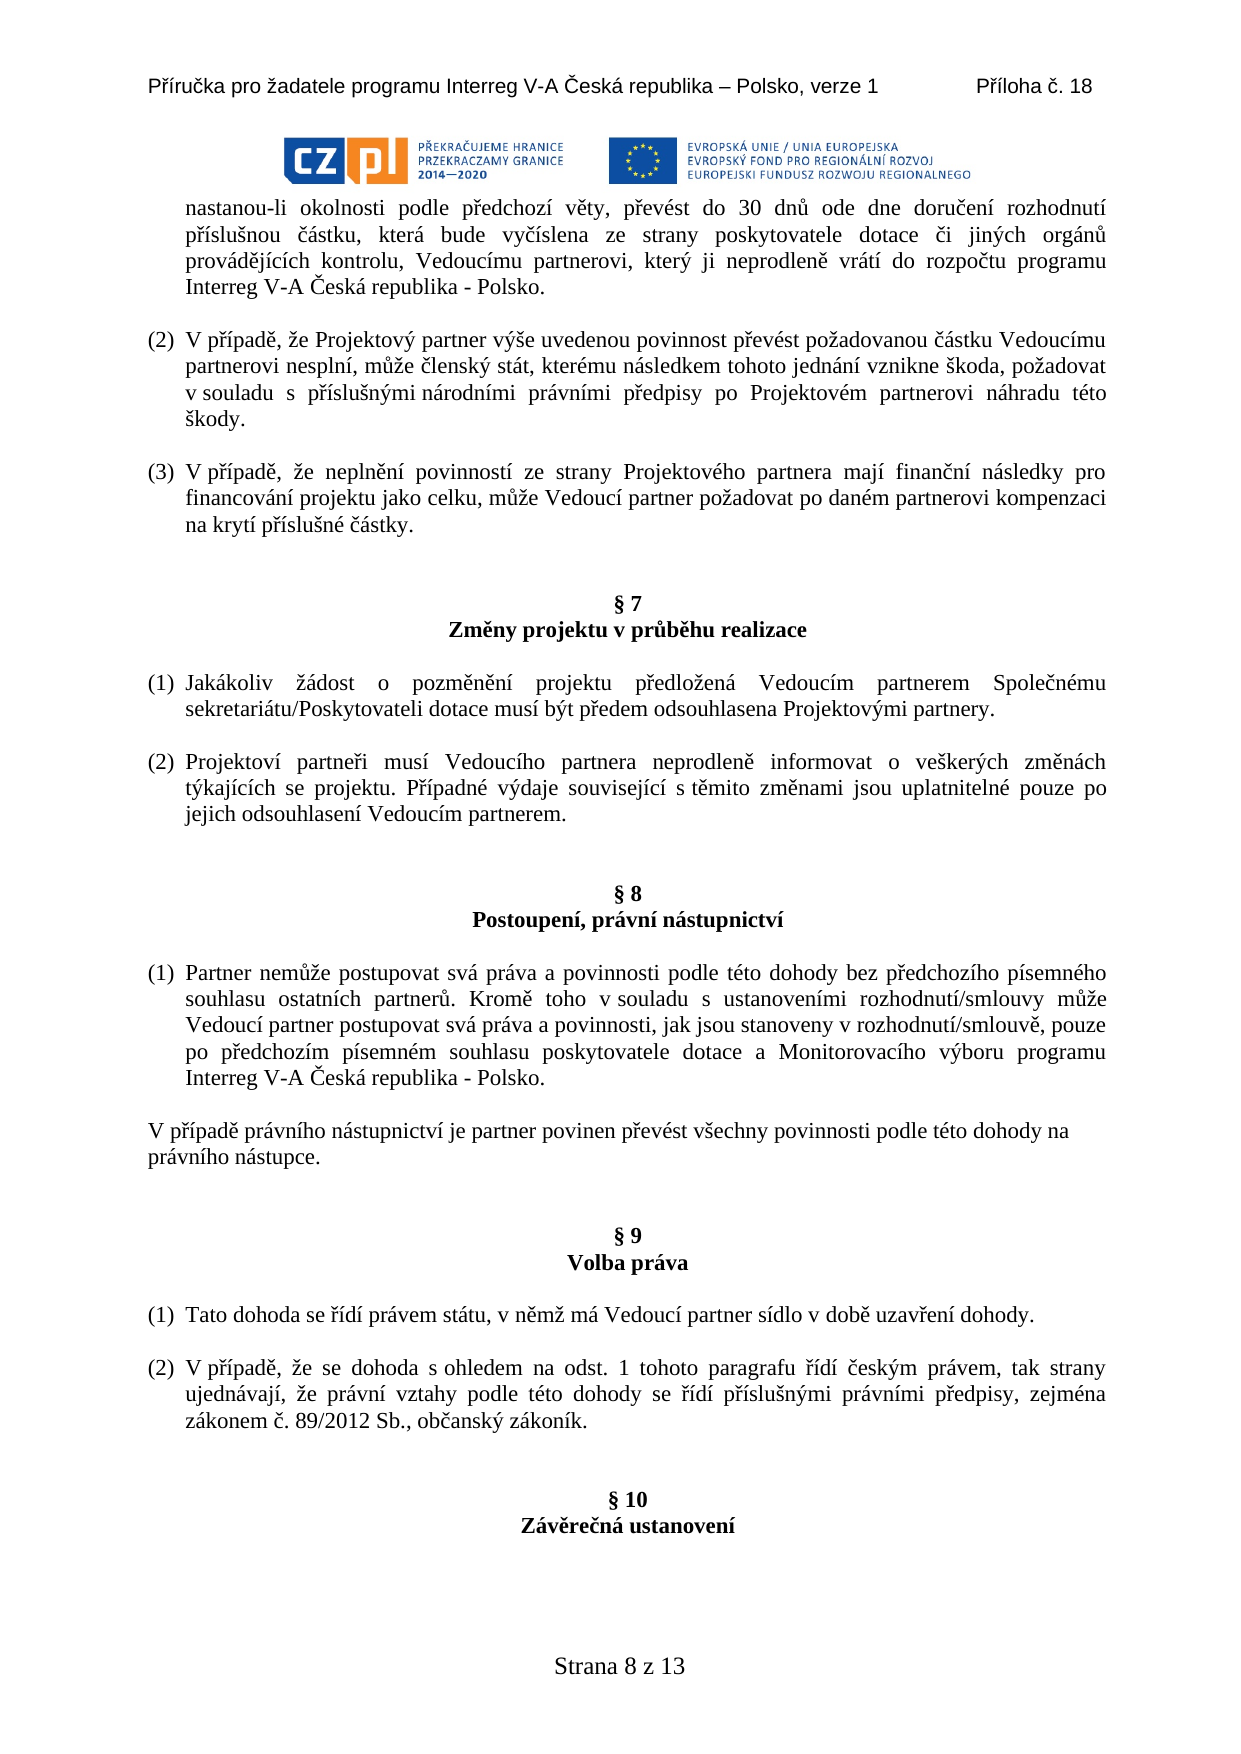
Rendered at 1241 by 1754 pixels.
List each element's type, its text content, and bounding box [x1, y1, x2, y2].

text § 8 [148, 879, 1107, 906]
list Partner nemůže postupovat svá práva a povinnosti podle této dohody bez předchozího písemného souhlasu ostatních partnerů. Kromě toho v souladu s ustanoveními rozhodnutí/smlouvy může Vedoucí partner postupovat svá práva a povinnosti, jak jsou stanoveny v rozhodnutí/smlouvě, pouze po předchozím písemném souhlasu poskytovatele dotace a Monitorovacího výboru programu Interreg V-A Česká republika - Polsko. [148, 959, 1107, 1090]
text § 9 [148, 1222, 1107, 1248]
text Volba práva [148, 1248, 1107, 1275]
list V případě, že Projektový partner výše uvedenou povinnost převést požadovanou částku Vedoucímu partnerovi nesplní, může členský stát, kterému následkem tohoto jednání vznikne škoda, požadovat v souladu s příslušnými národními právními předpisy po Projektovém partnerovi náhradu této škody. [148, 326, 1107, 432]
picture [273, 126, 982, 195]
list V případě, že se dohoda s ohledem na odst. 1 tohoto paragrafu řídí českým právem, tak strany ujednávají, že právní vztahy podle této dohody se řídí příslušnými právními předpisy, zejména zákonem č. 89/2012 Sb., občanský zákoník. [148, 1354, 1107, 1433]
text Závěrečná ustanovení [148, 1512, 1107, 1538]
list Projektoví partneři musí Vedoucího partnera neprodleně informovat o veškerých změnách týkajících se projektu. Případné výdaje související s těmito změnami jsou uplatnitelné pouze po jejich odsouhlasení Vedoucím partnerem. [148, 748, 1107, 827]
list Tato dohoda se řídí právem státu, v němž má Vedoucí partner sídlo v době uzavření dohody. [148, 1301, 1107, 1328]
text Změny projektu v průběhu realizace [148, 616, 1107, 642]
list Jakákoliv žádost o pozměnění projektu předložená Vedoucím partnerem Společnému sekretariátu/Poskytovateli dotace musí být předem odsouhlasena Projektovými partnery. [148, 669, 1107, 721]
list V případě, že neplnění povinností ze strany Projektového partnera mají finanční následky pro financování projektu jako celku, může Vedoucí partner požadovat po daném partnerovi kompenzaci na krytí příslušné částky. [148, 458, 1107, 537]
text Postoupení, právní nástupnictví [148, 906, 1107, 932]
text V případě právního nástupnictví je partner povinen převést všechny povinnosti podle této dohody na právního nástupce. [148, 1117, 1107, 1169]
text § 7 [148, 590, 1107, 616]
text § 10 [148, 1486, 1107, 1512]
